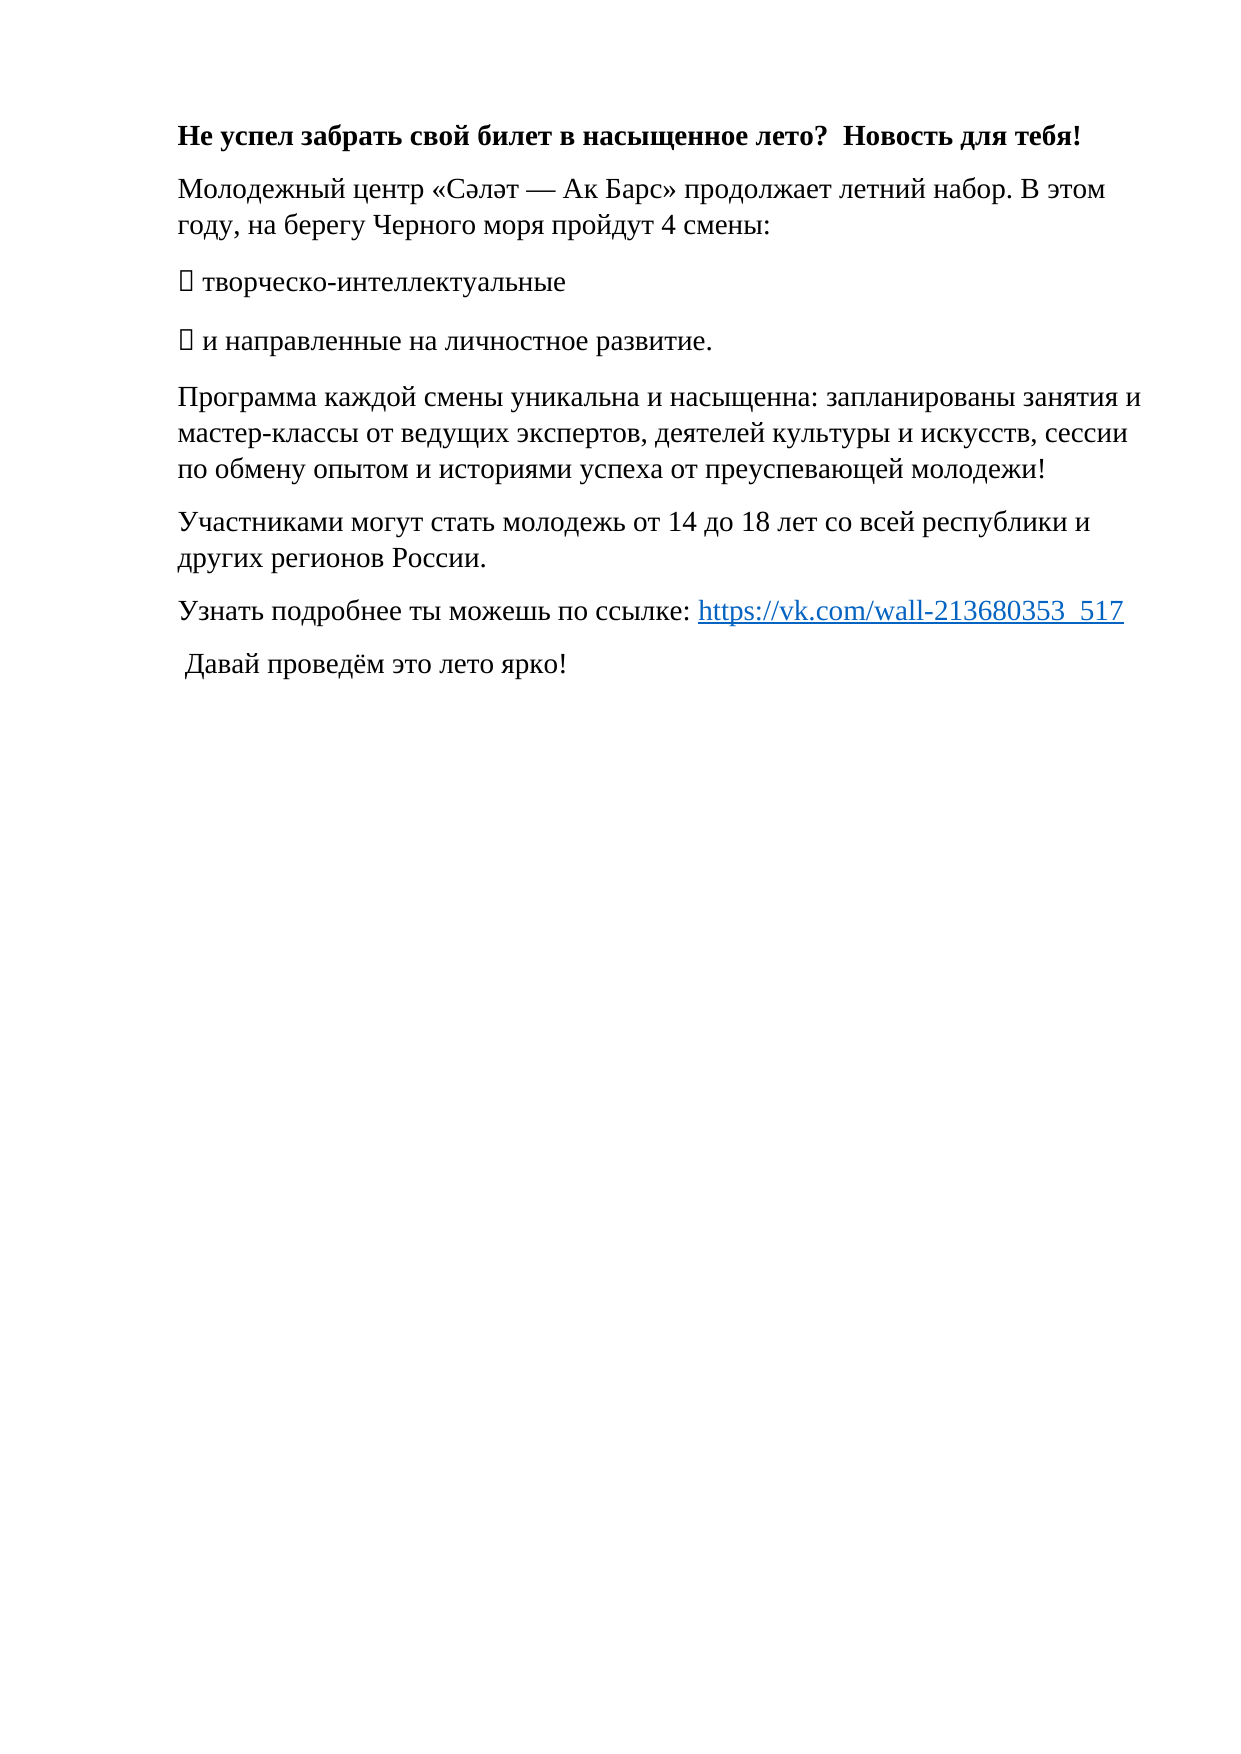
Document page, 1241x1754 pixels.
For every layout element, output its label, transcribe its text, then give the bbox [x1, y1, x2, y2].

text ✅ творческо-интеллектуальные [177, 260, 1152, 299]
text ✅ и направленные на личностное развитие. [177, 319, 1152, 359]
text Участниками могут стать молодежь от 14 до 18 лет со всей республики и других регионов России. [177, 504, 1152, 574]
text Давай проведём это лето ярко! [177, 646, 1152, 679]
text Не успел забрать свой билет в насыщенное лето? Новость для тебя! [177, 118, 1152, 152]
text Программа каждой смены уникальна и насыщенна: запланированы занятия и мастер-классы от ведущих экспертов, деятелей культуры и искусств, сессии по обмену опытом и историями успеха от преуспевающей молодежи! [177, 379, 1152, 485]
text Молодежный центр «Сәләт — Ак Барс» продолжает летний набор. В этом году, на берегу Черного моря пройдут 4 смены: [177, 171, 1152, 241]
text Узнать подробнее ты можешь по ссылке: https://vk.com/wall-213680353_517 [177, 593, 1152, 626]
